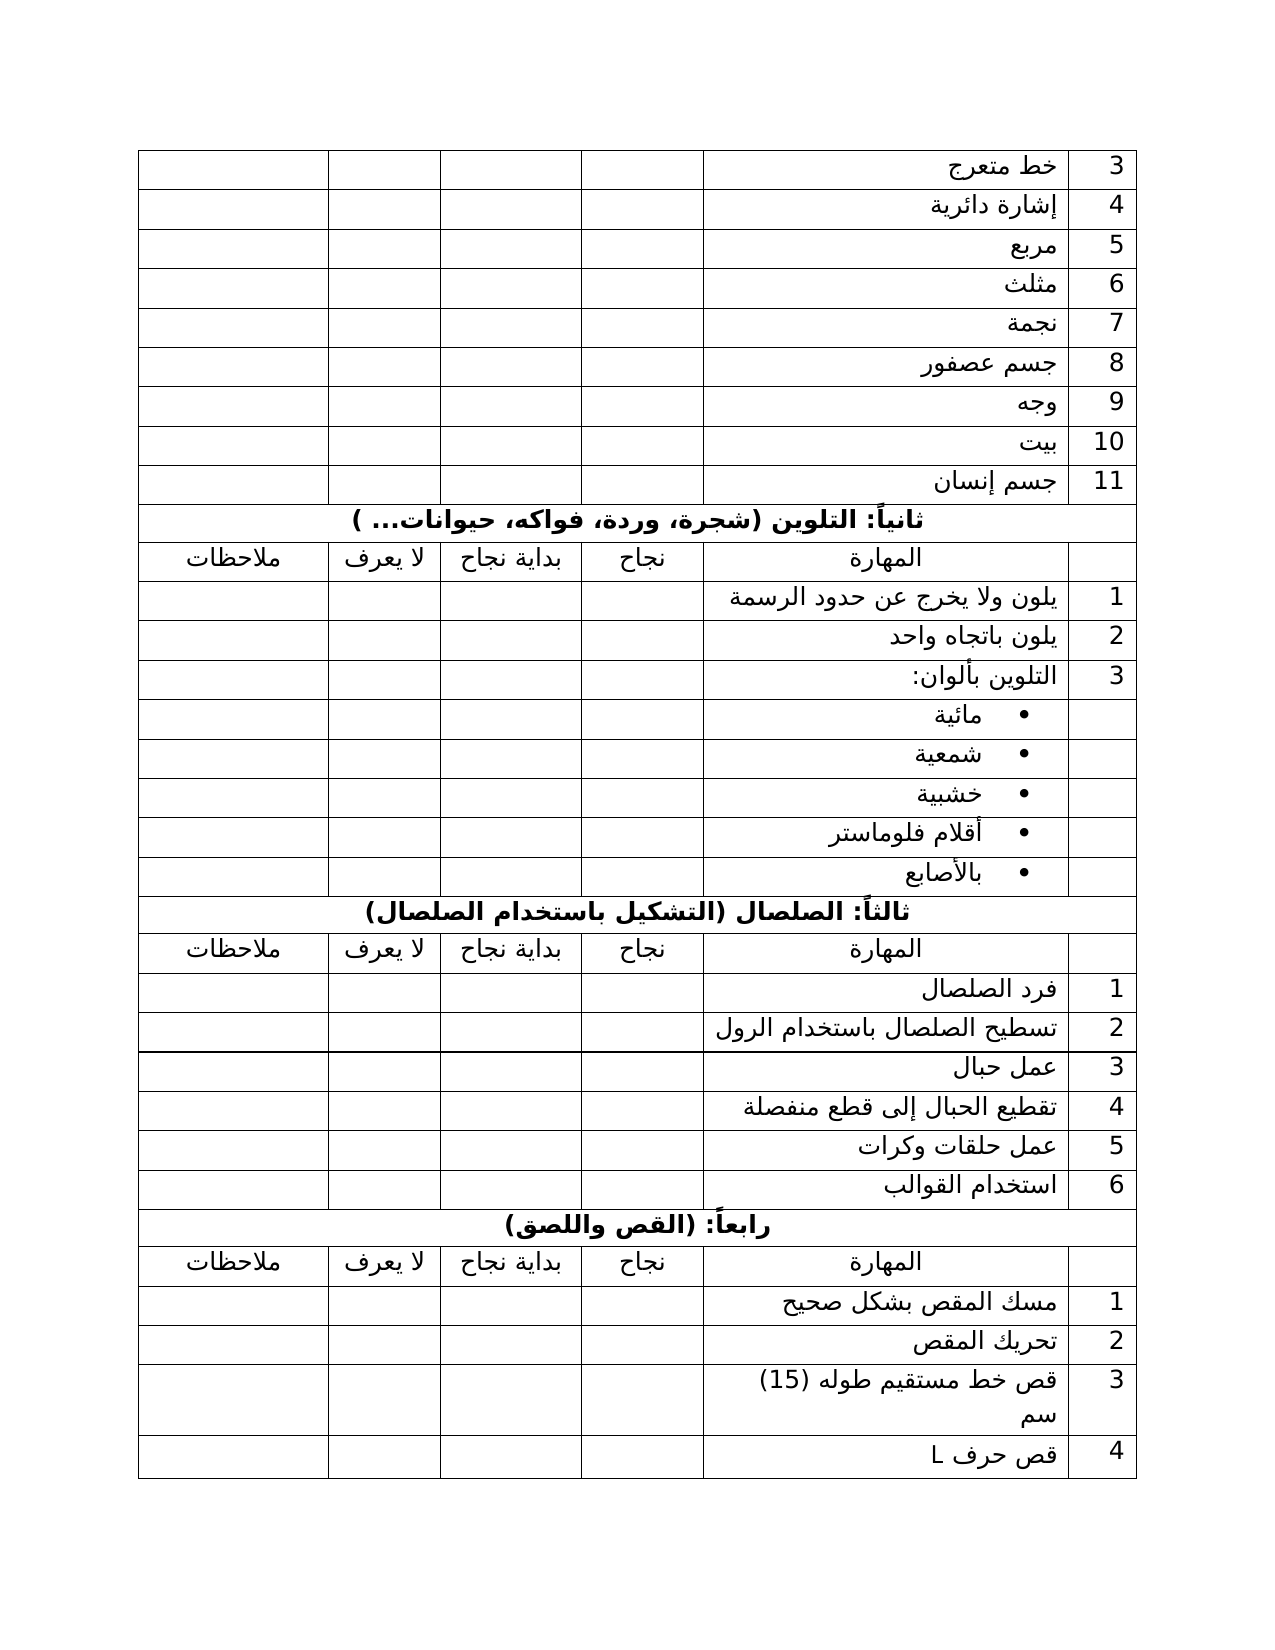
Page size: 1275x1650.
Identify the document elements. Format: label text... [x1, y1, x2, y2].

table_cell المهارة [704, 934, 1068, 973]
table_cell [139, 858, 328, 896]
table_cell لا يعرف [329, 1247, 440, 1286]
table_cell شمعية [704, 740, 1068, 778]
table_cell [329, 151, 440, 189]
table_cell [139, 974, 328, 1012]
table_cell [441, 621, 581, 660]
table_cell [582, 1013, 703, 1051]
table_cell المهارة [704, 543, 1068, 581]
table_cell [139, 1131, 328, 1169]
table_cell [582, 779, 703, 817]
table_cell [441, 779, 581, 817]
table_cell [582, 151, 703, 189]
table_cell [1069, 818, 1136, 857]
table_cell [139, 700, 328, 738]
table_cell [329, 1326, 440, 1364]
table_cell [441, 1171, 581, 1209]
table_cell [139, 740, 328, 778]
table_cell 1 [1069, 1287, 1136, 1325]
table_cell [582, 309, 703, 347]
table_cell التلوين بألوان: [704, 661, 1068, 699]
table_cell [139, 779, 328, 817]
table_cell [329, 309, 440, 347]
table_cell يلون ولا يخرج عن حدود الرسمة [704, 582, 1068, 620]
table_cell [329, 427, 440, 465]
table_cell [139, 582, 328, 620]
table_cell [329, 974, 440, 1012]
table_cell [139, 269, 328, 307]
table_cell 1 [1069, 582, 1136, 620]
table_cell [1069, 1247, 1136, 1286]
table_cell 4 [1069, 190, 1136, 229]
table_cell مائية [704, 700, 1068, 738]
table_cell المهارة [704, 1247, 1068, 1286]
table_cell [329, 1013, 440, 1051]
table_cell نجاح [582, 543, 703, 581]
table_cell بداية نجاح [441, 1247, 581, 1286]
table_cell [329, 661, 440, 699]
table_cell [329, 858, 440, 896]
table_cell بداية نجاح [441, 543, 581, 581]
table_cell [441, 151, 581, 189]
table_cell [139, 309, 328, 347]
table_cell 6 [1069, 1171, 1136, 1209]
table_cell 6 [1069, 269, 1136, 307]
table_cell [1069, 700, 1136, 738]
table_cell [139, 1436, 328, 1477]
table_cell فرد الصلصال [704, 974, 1068, 1012]
table_cell [441, 818, 581, 857]
table_cell [441, 190, 581, 229]
table_cell [582, 190, 703, 229]
table_cell 3 [1069, 1053, 1136, 1091]
table_cell [582, 1436, 703, 1477]
table_cell [139, 190, 328, 229]
table_cell مسك المقص بشكل صحيح [704, 1287, 1068, 1325]
table_cell [441, 387, 581, 426]
table_cell ثالثاً: الصلصال (التشكيل باستخدام الصلصال) [139, 897, 1136, 933]
table_cell [441, 582, 581, 620]
table_cell [329, 466, 440, 504]
table_cell [582, 466, 703, 504]
table_cell [329, 582, 440, 620]
table_cell تسطيح الصلصال باستخدام الرول [704, 1013, 1068, 1051]
table_cell [329, 1171, 440, 1209]
table_cell [441, 269, 581, 307]
table_cell 4 [1069, 1436, 1136, 1477]
table_cell [139, 387, 328, 426]
table_cell تحريك المقص [704, 1326, 1068, 1364]
table_cell [582, 1326, 703, 1364]
table_cell [441, 1326, 581, 1364]
table_cell مربع [704, 230, 1068, 268]
table_cell [139, 466, 328, 504]
table_cell [329, 1436, 440, 1477]
table_cell [329, 1053, 440, 1091]
table_cell [139, 427, 328, 465]
table_cell 10 [1069, 427, 1136, 465]
table_cell [329, 190, 440, 229]
table_cell [1069, 543, 1136, 581]
table_cell [139, 348, 328, 386]
table_cell [441, 974, 581, 1012]
table_cell 5 [1069, 1131, 1136, 1169]
table_cell [441, 1053, 581, 1091]
table_cell [441, 661, 581, 699]
table_cell [139, 1326, 328, 1364]
table_cell [441, 1013, 581, 1051]
table_cell [441, 1365, 581, 1435]
table_cell مثلث [704, 269, 1068, 307]
table_cell [139, 1287, 328, 1325]
table_cell استخدام القوالب [704, 1171, 1068, 1209]
table_cell [139, 621, 328, 660]
table_cell [1069, 740, 1136, 778]
table_cell [329, 740, 440, 778]
table_cell [582, 1365, 703, 1435]
table_cell 3 [1069, 1365, 1136, 1435]
table_cell 5 [1069, 230, 1136, 268]
table_cell [582, 700, 703, 738]
table_cell رابعاً: (القص واللصق) [139, 1210, 1136, 1246]
table_cell [582, 1287, 703, 1325]
table_cell قص حرف L [704, 1436, 1068, 1477]
table_cell وجه [704, 387, 1068, 426]
table_cell [582, 621, 703, 660]
table_cell عمل حلقات وكرات [704, 1131, 1068, 1169]
table_cell [582, 974, 703, 1012]
table_cell 2 [1069, 621, 1136, 660]
table_cell [582, 1053, 703, 1091]
table_cell [441, 427, 581, 465]
table_cell ملاحظات [139, 934, 328, 973]
table_cell نجاح [582, 1247, 703, 1286]
table_cell [582, 387, 703, 426]
table_cell [582, 818, 703, 857]
table_cell [582, 661, 703, 699]
table_cell [1069, 934, 1136, 973]
table_cell [329, 621, 440, 660]
table_cell [582, 1131, 703, 1169]
table_cell 2 [1069, 1013, 1136, 1051]
table_cell [582, 348, 703, 386]
table_cell [441, 858, 581, 896]
table_cell [582, 1092, 703, 1130]
table_cell [139, 818, 328, 857]
table_cell [582, 269, 703, 307]
table_cell [582, 1171, 703, 1209]
table_cell يلون باتجاه واحد [704, 621, 1068, 660]
table_cell لا يعرف [329, 543, 440, 581]
table_cell [139, 1013, 328, 1051]
table_cell [1069, 779, 1136, 817]
table_cell [329, 348, 440, 386]
table_cell [329, 269, 440, 307]
table_cell [441, 466, 581, 504]
table_cell 2 [1069, 1326, 1136, 1364]
table_cell [329, 1131, 440, 1169]
table_cell بالأصابع [704, 858, 1068, 896]
table_cell تقطيع الحبال إلى قطع منفصلة [704, 1092, 1068, 1130]
table_cell [329, 700, 440, 738]
table_cell عمل حبال [704, 1053, 1068, 1091]
table_cell إشارة دائرية [704, 190, 1068, 229]
table_cell [139, 1365, 328, 1435]
table_cell [441, 1287, 581, 1325]
table_cell بيت [704, 427, 1068, 465]
table_cell [582, 740, 703, 778]
table_cell ملاحظات [139, 1247, 328, 1286]
table_cell نجمة [704, 309, 1068, 347]
table_cell [139, 151, 328, 189]
table_cell لا يعرف [329, 934, 440, 973]
table_cell [582, 427, 703, 465]
table_cell 9 [1069, 387, 1136, 426]
table_cell [329, 1365, 440, 1435]
table_cell [329, 1092, 440, 1130]
table_cell 11 [1069, 466, 1136, 504]
table_cell [139, 1053, 328, 1091]
table_cell جسم عصفور [704, 348, 1068, 386]
table_cell خشبية [704, 779, 1068, 817]
table_cell أقلام فلوماستر [704, 818, 1068, 857]
table_cell [582, 582, 703, 620]
table_cell جسم إنسان [704, 466, 1068, 504]
table_cell 1 [1069, 974, 1136, 1012]
table_cell [139, 230, 328, 268]
table_cell [441, 348, 581, 386]
table_cell [582, 858, 703, 896]
table_cell [329, 779, 440, 817]
table_cell [441, 309, 581, 347]
table_cell 7 [1069, 309, 1136, 347]
table_cell قص خط مستقيم طوله (15) سم [704, 1365, 1068, 1435]
table_cell [329, 818, 440, 857]
table_cell [329, 387, 440, 426]
table_cell 3 [1069, 151, 1136, 189]
table_cell ملاحظات [139, 543, 328, 581]
table_cell [329, 230, 440, 268]
table_cell [441, 1092, 581, 1130]
table_cell [582, 230, 703, 268]
table_cell بداية نجاح [441, 934, 581, 973]
table_cell خط متعرج [704, 151, 1068, 189]
table_cell [441, 1436, 581, 1477]
table_cell [1069, 858, 1136, 896]
table_cell [441, 230, 581, 268]
table_cell [139, 661, 328, 699]
table_cell نجاح [582, 934, 703, 973]
table_cell [139, 1092, 328, 1130]
table_cell [441, 740, 581, 778]
table_cell [441, 1131, 581, 1169]
table_cell 3 [1069, 661, 1136, 699]
table_cell [139, 1171, 328, 1209]
table_cell 8 [1069, 348, 1136, 386]
table_cell [441, 700, 581, 738]
table_cell 4 [1069, 1092, 1136, 1130]
table_cell [329, 1287, 440, 1325]
table_cell ثانياً: التلوين (شجرة، وردة، فواكه، حيوانات... ) [139, 505, 1136, 542]
